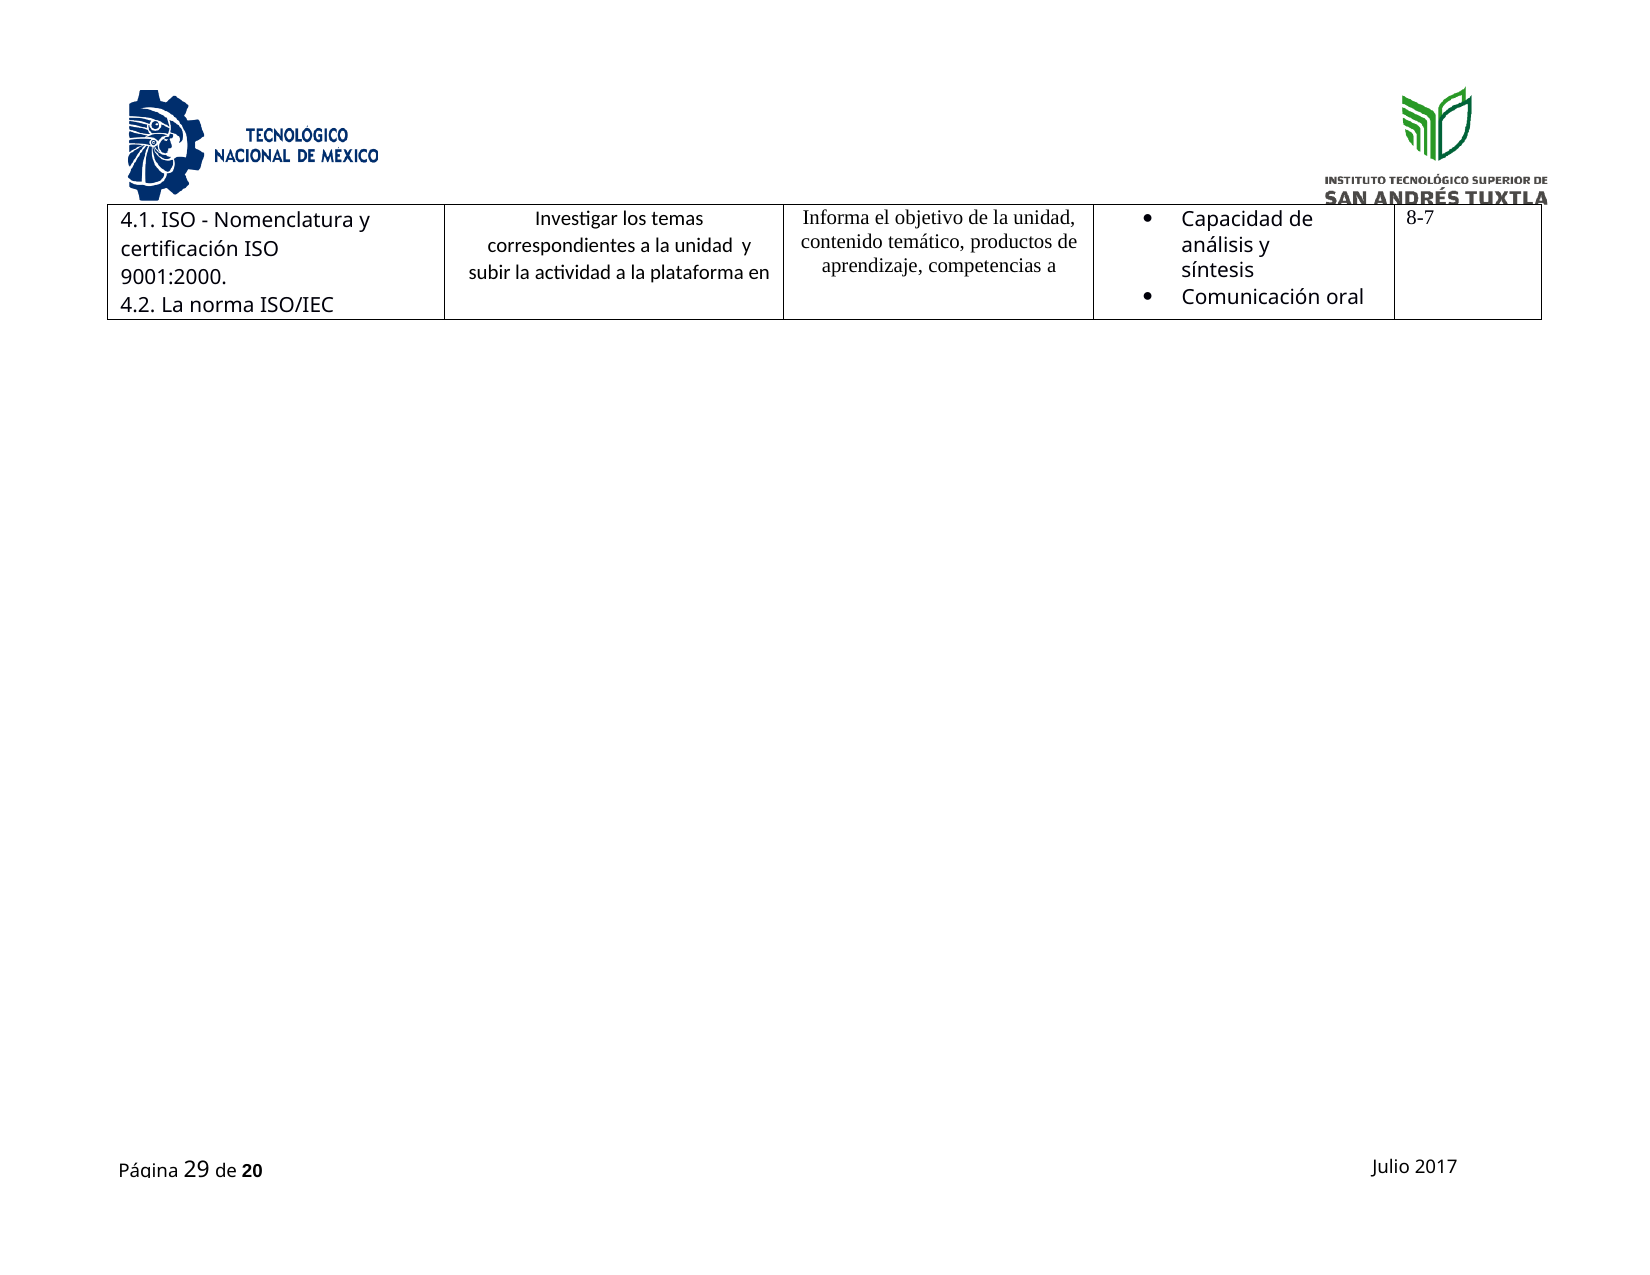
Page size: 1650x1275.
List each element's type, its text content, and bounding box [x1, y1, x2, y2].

table_cell ISO - Nomenclatura y certificación ISO 9001:2000. La norma ISO/IEC [108, 205, 444, 319]
picture [1325, 86, 1548, 205]
table_cell Investigar los temas correspondientes a la unidad y subir la actividad a la plataforma en [445, 205, 783, 319]
picture [127, 90, 378, 201]
table_cell Informa el objetivo de la unidad, contenido temático, productos de aprendizaje, competencias a [784, 205, 1093, 319]
table_cell 8-7 [1395, 205, 1541, 319]
table_cell Capacidad de análisis y síntesis Comunicación oral [1094, 205, 1394, 319]
